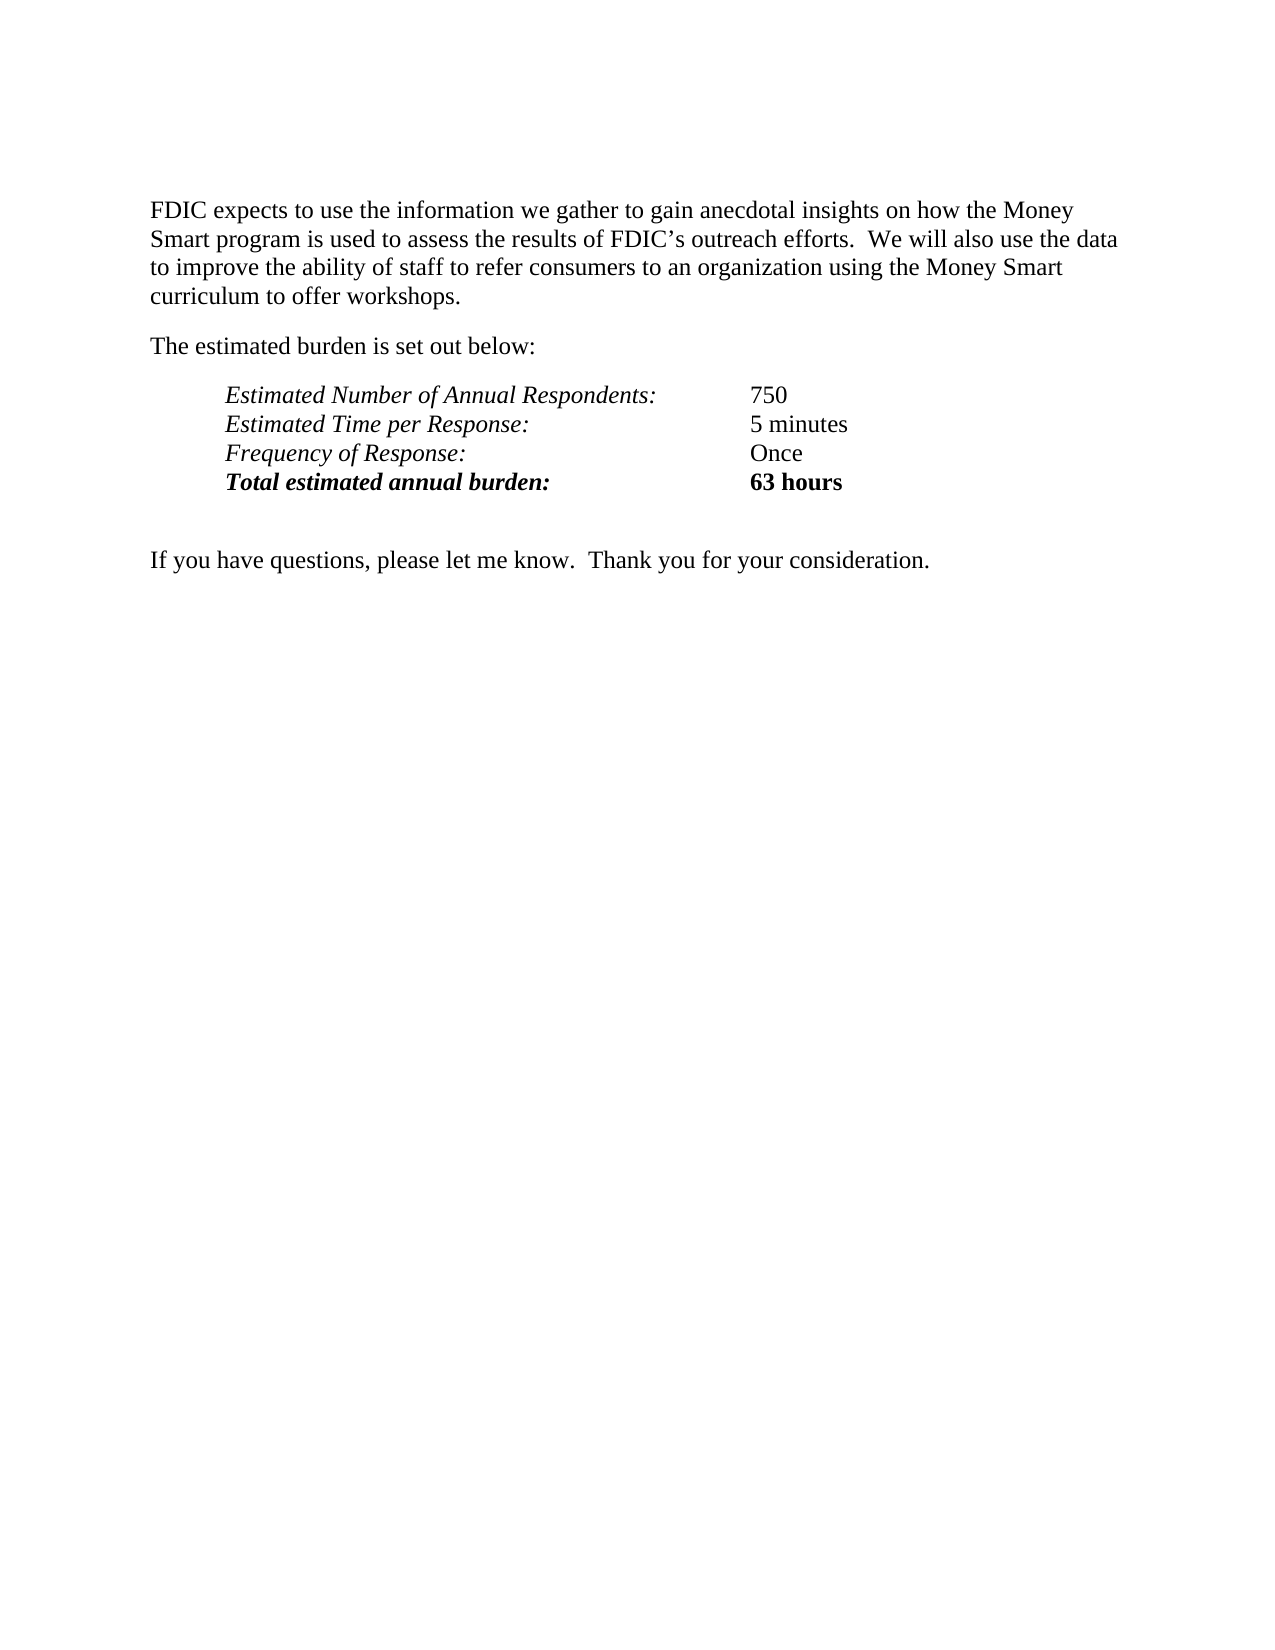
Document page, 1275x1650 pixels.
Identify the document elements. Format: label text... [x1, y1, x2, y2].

text Estimated Number of Annual Respondents: 750 [150, 380, 1125, 409]
text Frequency of Response: Once [150, 438, 1125, 467]
text FDIC expects to use the information we gather to gain anecdotal insights on how the Money Smart program is used to assess the results of FDIC’s outreach efforts. We will also use the data to improve the ability of staff to refer consumers to an organization using the Money Smart curriculum to offer workshops. [150, 195, 1125, 310]
text Total estimated annual burden: 63 hours [150, 467, 1125, 495]
text Estimated Time per Response: 5 minutes [150, 409, 1125, 438]
text The estimated burden is set out below: [150, 331, 1125, 359]
text If you have questions, please let me know. Thank you for your consideration. [150, 545, 1125, 574]
